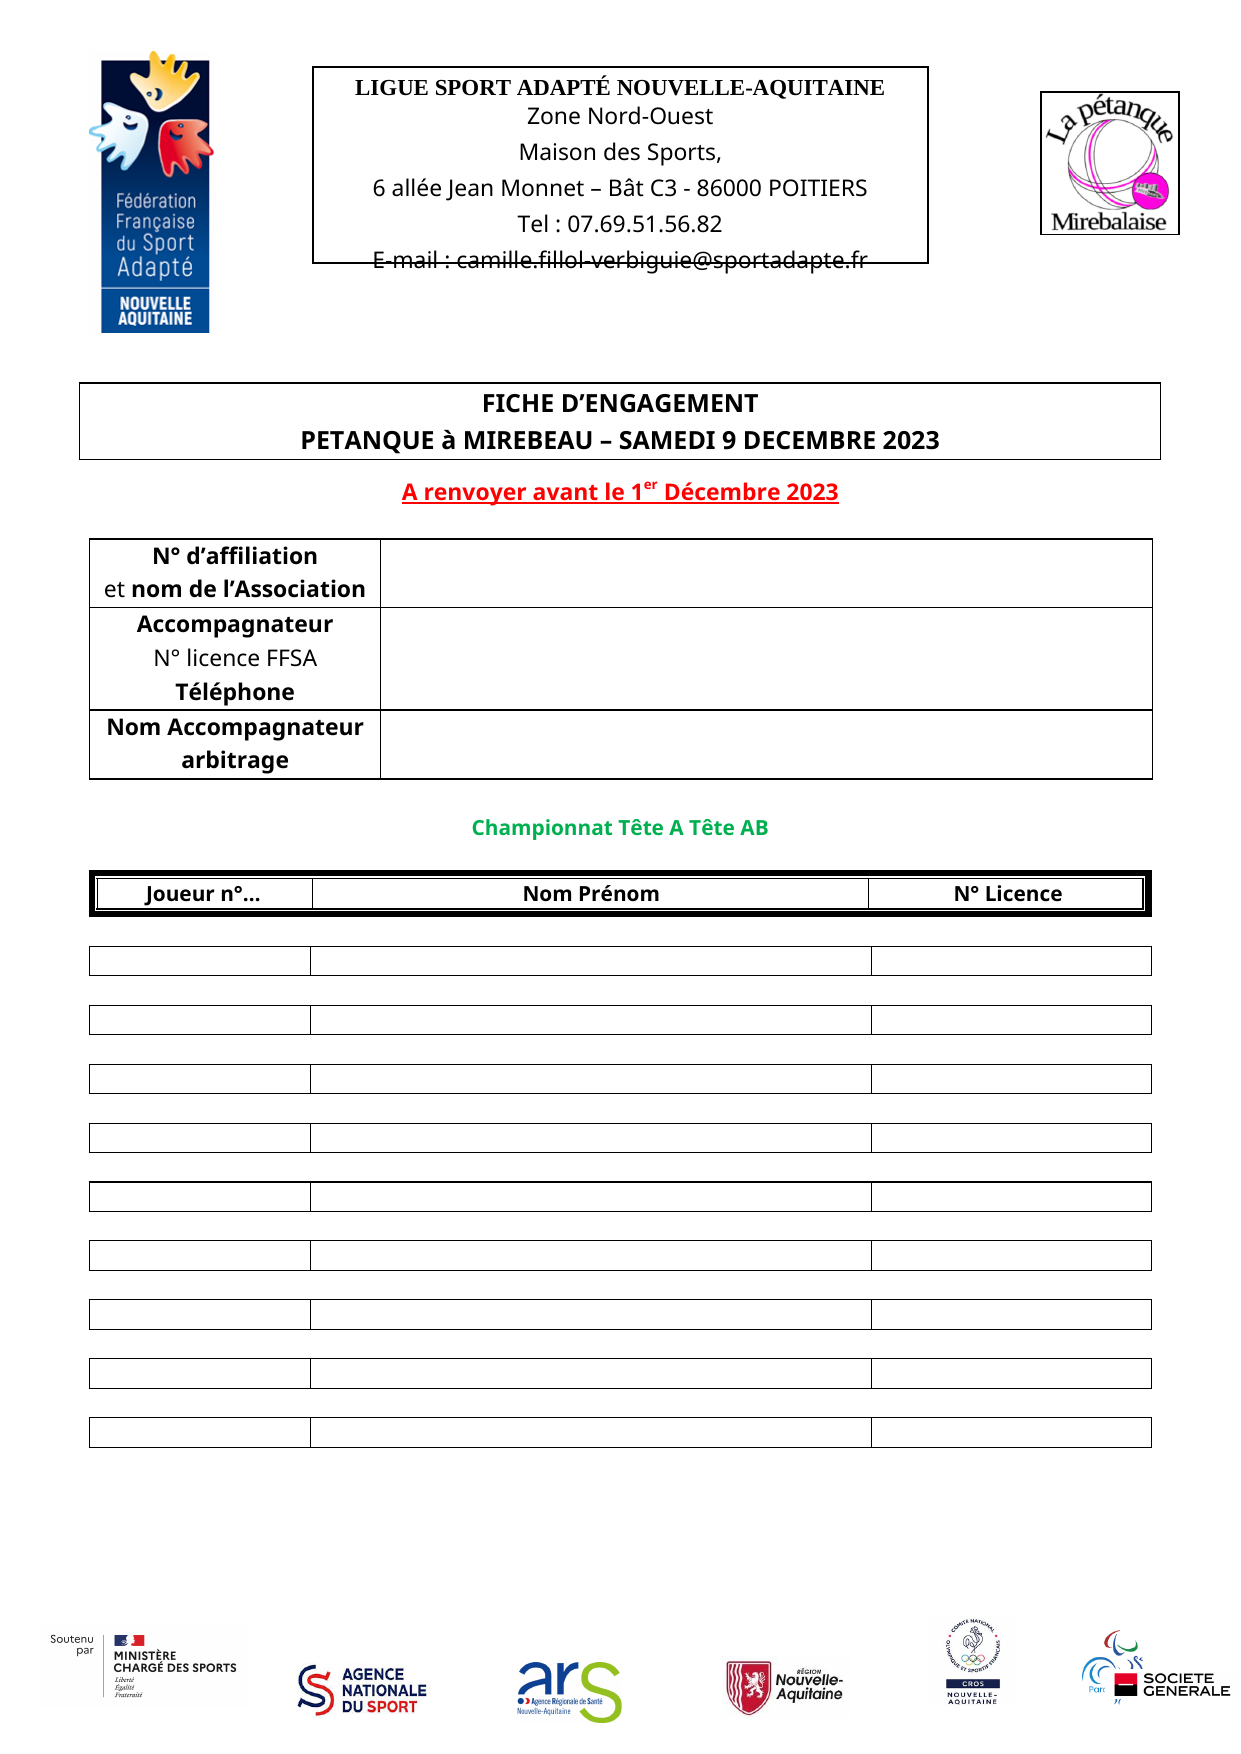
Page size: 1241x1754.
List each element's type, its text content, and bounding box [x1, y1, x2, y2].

text FICHE D’ENGAGEMENT PETANQUE à MIREBEAU – SAMEDI 9 DECEMBRE 2023 [80, 384, 1160, 459]
table_header [90, 1065, 310, 1093]
table_header [872, 947, 1151, 975]
table_header [872, 1006, 1151, 1034]
picture [722, 1656, 850, 1719]
table_header Nom Prénom [313, 879, 868, 908]
table_header [90, 1006, 310, 1034]
table_header [90, 947, 310, 975]
table_header [381, 540, 1152, 607]
table_header [311, 1124, 871, 1152]
table_header [872, 1418, 1151, 1447]
table_header [90, 1241, 310, 1270]
table_header N° d’affiliation et nom de l’Association [90, 540, 380, 607]
table_header [90, 1300, 310, 1329]
table_cell [381, 711, 1152, 778]
picture [88, 51, 214, 333]
table_header [872, 1241, 1151, 1270]
table_header [90, 1183, 310, 1211]
table_header [872, 1359, 1151, 1388]
table_cell [381, 608, 1152, 709]
table_header [311, 1418, 871, 1447]
picture [40, 1624, 247, 1708]
table_header [311, 1183, 871, 1211]
table_cell Nom Accompagnateur arbitrage [90, 711, 380, 778]
table_header [311, 1300, 871, 1329]
picture [1042, 93, 1178, 234]
table_header N° Licence [869, 879, 1142, 908]
table_header [90, 1418, 310, 1447]
table_header [90, 1124, 310, 1152]
table_header [311, 1065, 871, 1093]
table_header [311, 1241, 871, 1270]
table_cell Accompagnateur N° licence FFSA Téléphone [90, 608, 380, 709]
text A renvoyer avant le 1er Décembre 2023 [89, 476, 1152, 507]
table_header [311, 1359, 871, 1388]
table_header [872, 1124, 1151, 1152]
picture [517, 1662, 622, 1723]
picture [286, 1662, 431, 1719]
table_header [311, 1006, 871, 1034]
table_header [872, 1065, 1151, 1093]
table_header Joueur n°… [98, 879, 312, 908]
table_header [311, 947, 871, 975]
table_header [872, 1183, 1151, 1211]
table_header [90, 1359, 310, 1388]
picture [1072, 1626, 1241, 1710]
text Championnat Tête A Tête AB [89, 813, 1152, 842]
table_header [872, 1300, 1151, 1329]
